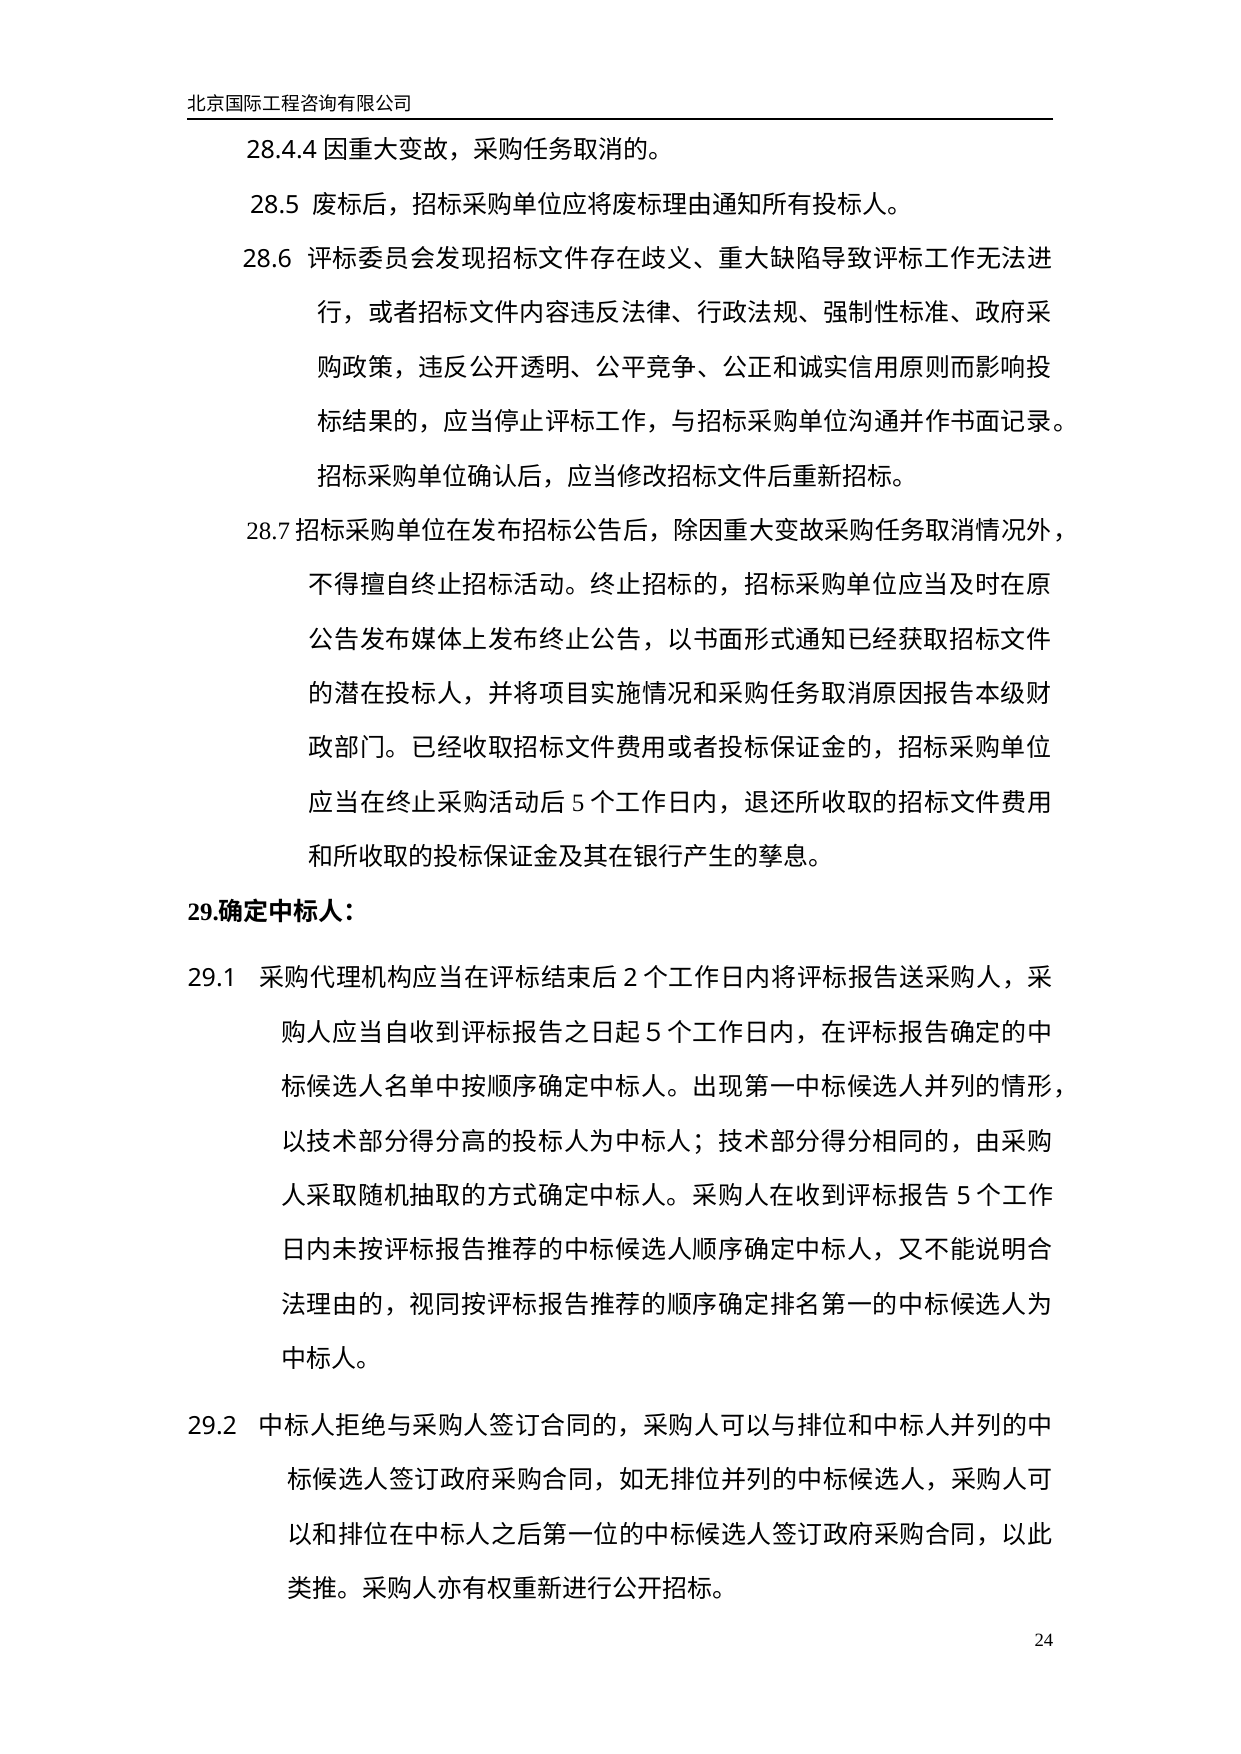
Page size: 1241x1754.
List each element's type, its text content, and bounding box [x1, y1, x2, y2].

text 28.4.4 因重大变故，采购任务取消的。 [246, 130, 1053, 166]
text 29.2 中标人拒绝与采购人签订合同的，采购人可以与排位和中标人并列的中标候选人签订政府采购合同，如无排位并列的中标候选人，采购人可以和排位在中标人之后第一位的中标候选人签订政府采购合同，以此类推。采购人亦有权重新进行公开招标。 [187, 1405, 1053, 1605]
text 29.1 采购代理机构应当在评标结束后2个工作日内将评标报告送采购人，采购人应当自收到评标报告之日起５个工作日内，在评标报告确定的中标候选人名单中按顺序确定中标人。出现第一中标候选人并列的情形，以技术部分得分高的投标人为中标人；技术部分得分相同的，由采购人采取随机抽取的方式确定中标人。采购人在收到评标报告5个工作日内未按评标报告推荐的中标候选人顺序确定中标人，又不能说明合法理由的，视同按评标报告推荐的顺序确定排名第一的中标候选人为中标人。 [187, 958, 1053, 1375]
text 28.5 废标后，招标采购单位应将废标理由通知所有投标人。 [187, 184, 1053, 220]
text 29.确定中标人： [187, 891, 1053, 927]
text 28.6 评标委员会发现招标文件存在歧义、重大缺陷导致评标工作无法进行，或者招标文件内容违反法律、行政法规、强制性标准、政府采购政策，违反公开透明、公平竞争、公正和诚实信用原则而影响投标结果的，应当停止评标工作，与招标采购单位沟通并作书面记录。招标采购单位确认后，应当修改招标文件后重新招标。 [242, 238, 1053, 492]
text 28.7招标采购单位在发布招标公告后，除因重大变故采购任务取消情况外，不得擅自终止招标活动。终止招标的，招标采购单位应当及时在原公告发布媒体上发布终止公告，以书面形式通知已经获取招标文件的潜在投标人，并将项目实施情况和采购任务取消原因报告本级财政部门。已经收取招标文件费用或者投标保证金的，招标采购单位应当在终止采购活动后5个工作日内，退还所收取的招标文件费用和所收取的投标保证金及其在银行产生的孳息。 [246, 510, 1053, 873]
